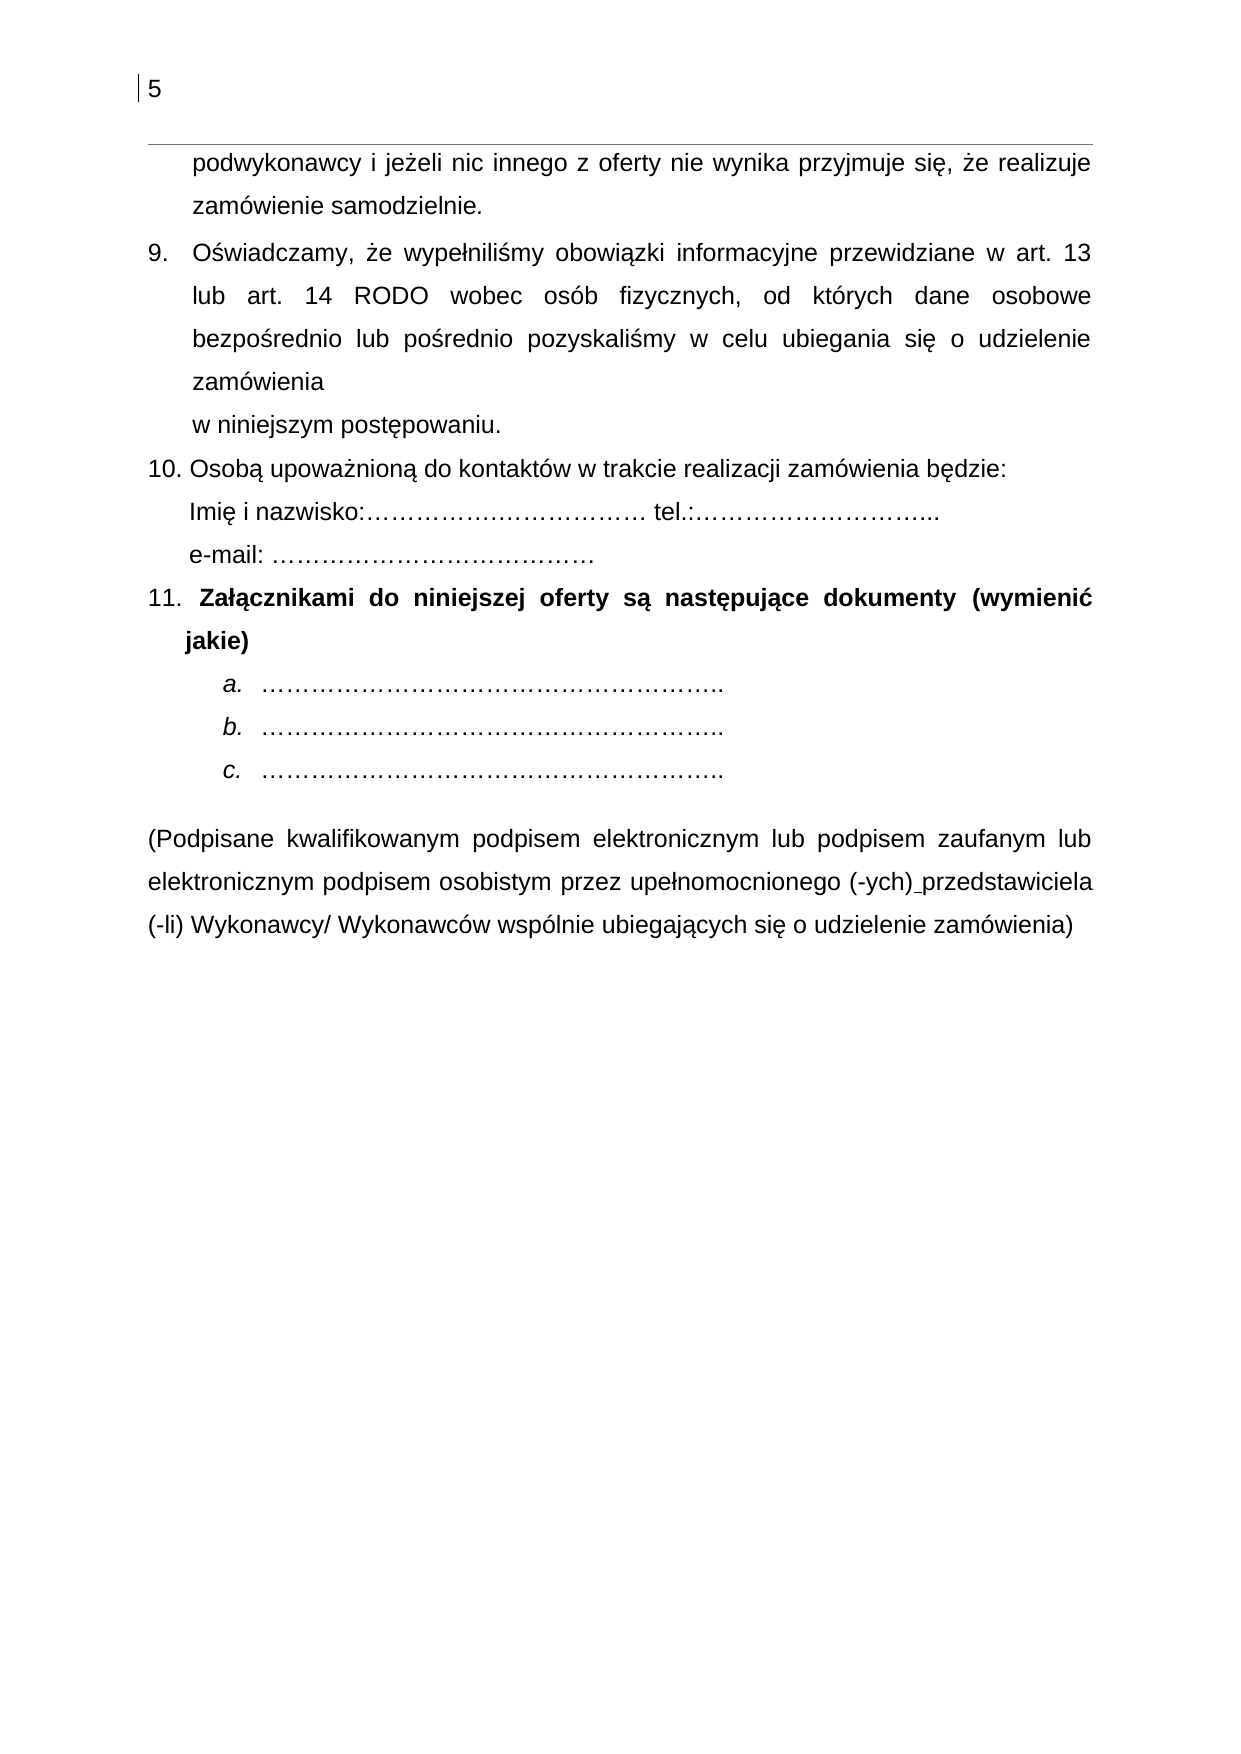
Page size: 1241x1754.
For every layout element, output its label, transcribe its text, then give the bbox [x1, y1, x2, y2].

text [192, 148, 1093, 219]
list 9. Oświadczamy, że wypełniliśmy obowiązki informacyjne przewidziane w art. 13 lub art. 14 RODO wobec osób fizycznych, od których dane osobowe bezpośrednio lub pośrednio pozyskaliśmy w celu ubiegania się o udzielenie zamówienia w niniejszym postępowaniu. [148, 238, 1093, 439]
list 10. Osobą upoważnioną do kontaktów w trakcie realizacji zamówienia będzie: [148, 454, 1093, 482]
list Załącznikami do niniejszej oferty są następujące dokumenty (wymienić jakie) [148, 583, 1093, 655]
list ……………………………………………….. [223, 756, 1093, 784]
list ……………………………………………….. [223, 669, 1093, 698]
text (Podpisane kwalifikowanym podpisem elektronicznym lub podpisem zaufanym lub elektronicznym podpisem osobistym przez upełnomocnionego (-ych) przedstawiciela (-li) Wykonawcy/ Wykonawców wspólnie ubiegających się o udzielenie zamówienia) [148, 824, 1093, 939]
list ……………………………………………….. [223, 712, 1093, 741]
list Imię i nazwisko:…………….……………… tel.:………………………... [189, 497, 1093, 526]
list e-mail: ………………………………… [189, 540, 1093, 569]
